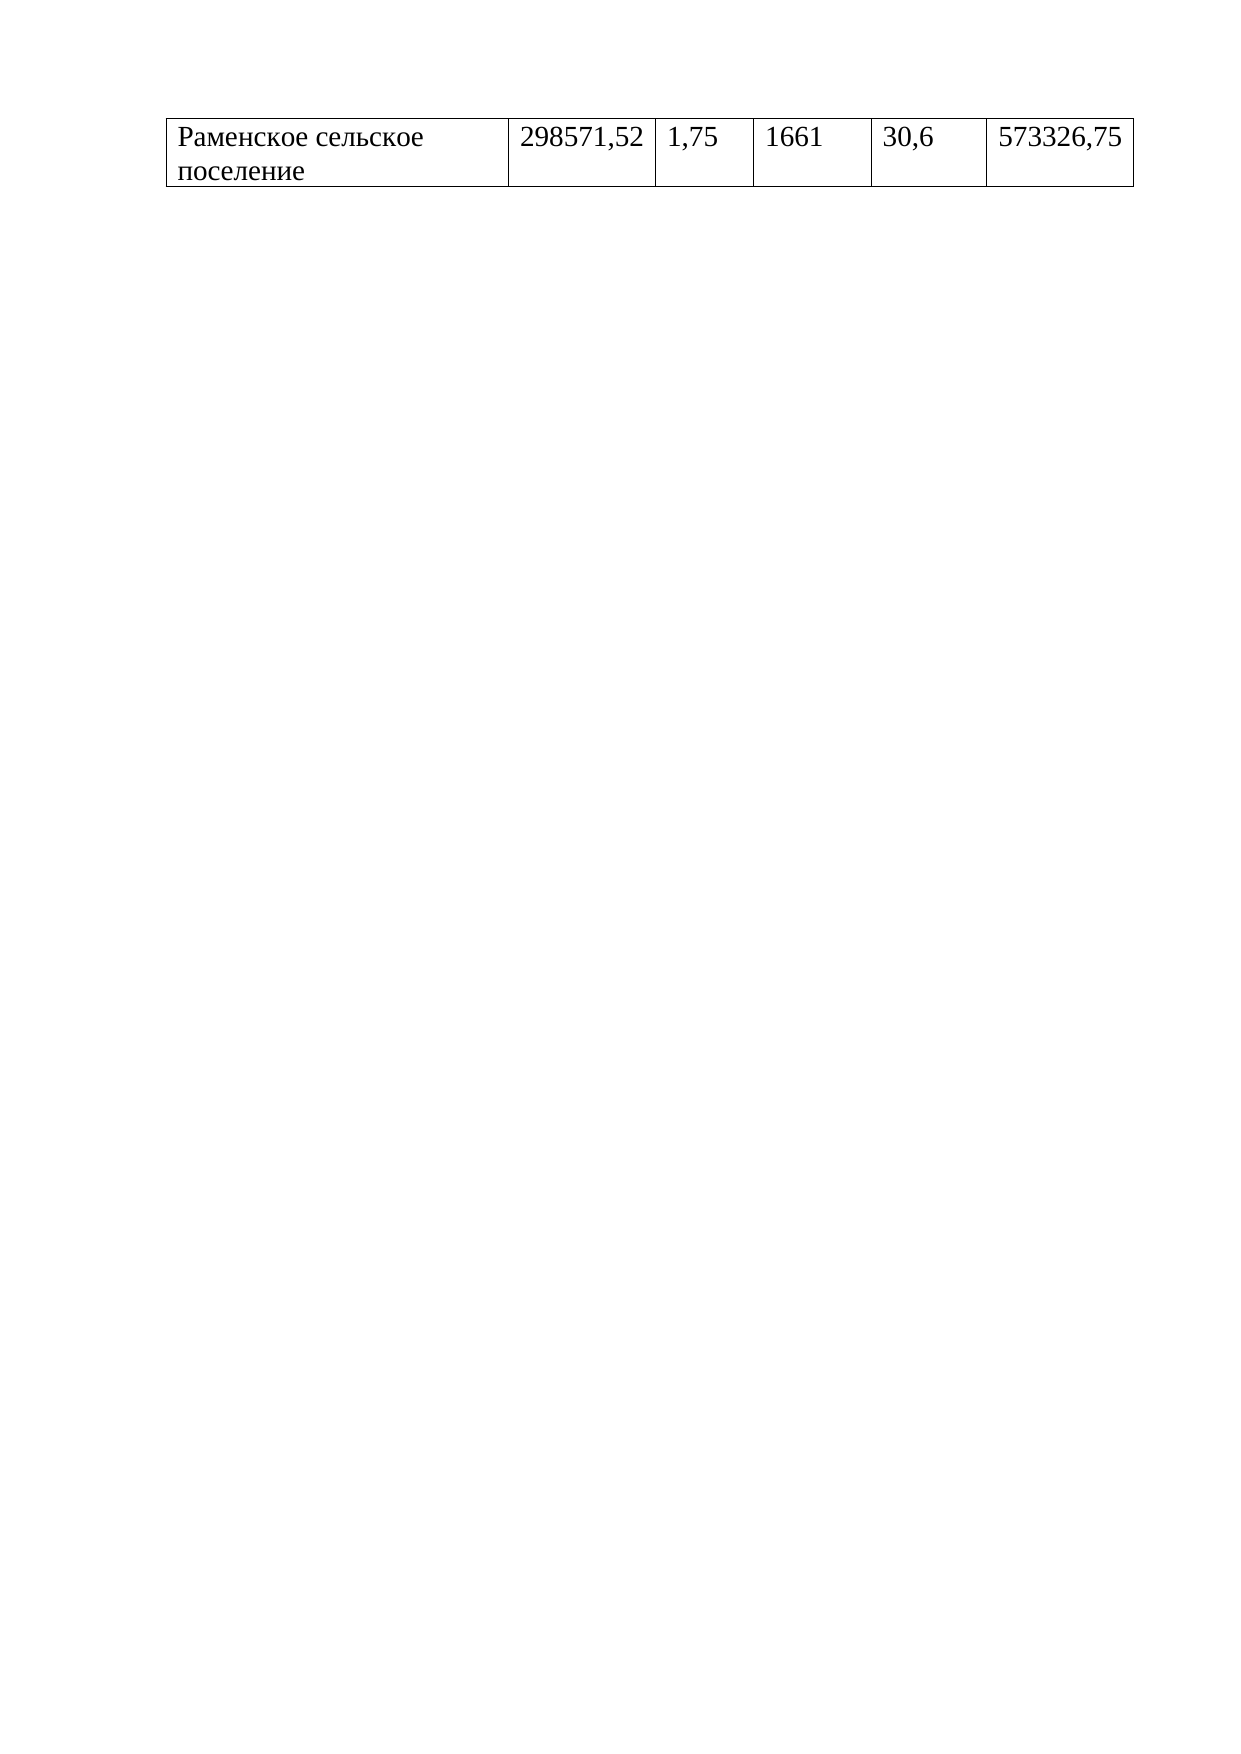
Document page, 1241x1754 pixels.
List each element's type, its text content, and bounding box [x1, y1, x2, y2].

table_cell 1,75 [656, 119, 753, 186]
table_cell 1661 [754, 119, 871, 186]
table_cell 298571,52 [509, 119, 655, 186]
table_cell Раменское сельское поселение [167, 119, 508, 186]
table_cell 573326,75 [987, 119, 1133, 186]
table_cell 30,6 [872, 119, 986, 186]
